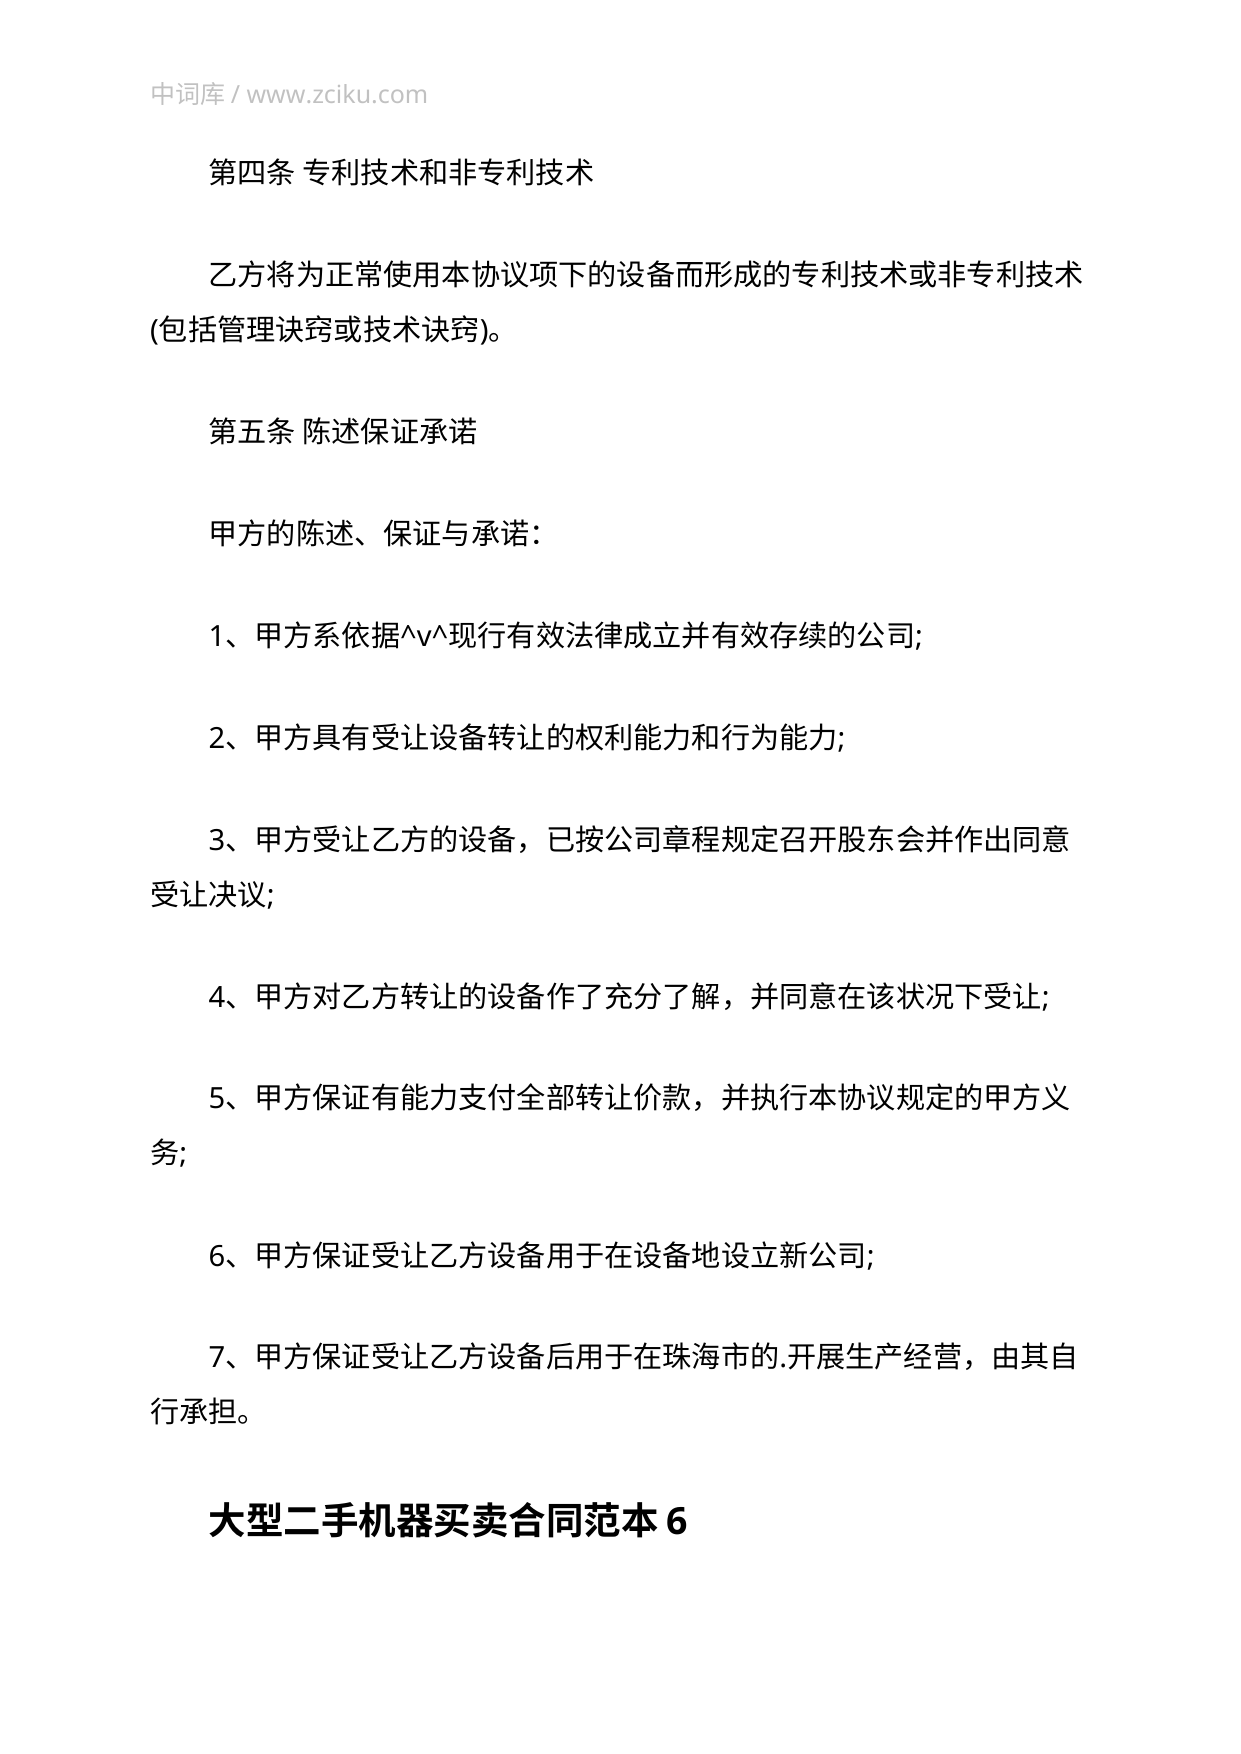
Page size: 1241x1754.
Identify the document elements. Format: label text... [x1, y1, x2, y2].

text 7、甲方保证受让乙方设备后用于在珠海市的.开展生产经营，由其自行承担。 [150, 1334, 1090, 1431]
text 第五条 陈述保证承诺 [150, 409, 1090, 451]
text 大型二手机器买卖合同范本6 [150, 1491, 1090, 1545]
text 1、甲方系依据^v^现行有效法律成立并有效存续的公司; [150, 612, 1090, 654]
text 2、甲方具有受让设备转让的权利能力和行为能力; [150, 714, 1090, 757]
text 6、甲方保证受让乙方设备用于在设备地设立新公司; [150, 1232, 1090, 1274]
text 5、甲方保证有能力支付全部转让价款，并执行本协议规定的甲方义务; [150, 1075, 1090, 1172]
text 第四条 专利技术和非专利技术 [150, 150, 1090, 192]
text 乙方将为正常使用本协议项下的设备而形成的专利技术或非专利技术(包括管理诀窍或技术诀窍)。 [150, 252, 1090, 349]
text 甲方的陈述、保证与承诺： [150, 510, 1090, 553]
text 4、甲方对乙方转让的设备作了充分了解，并同意在该状况下受让; [150, 973, 1090, 1016]
text 3、甲方受让乙方的设备，已按公司章程规定召开股东会并作出同意受让决议; [150, 816, 1090, 913]
